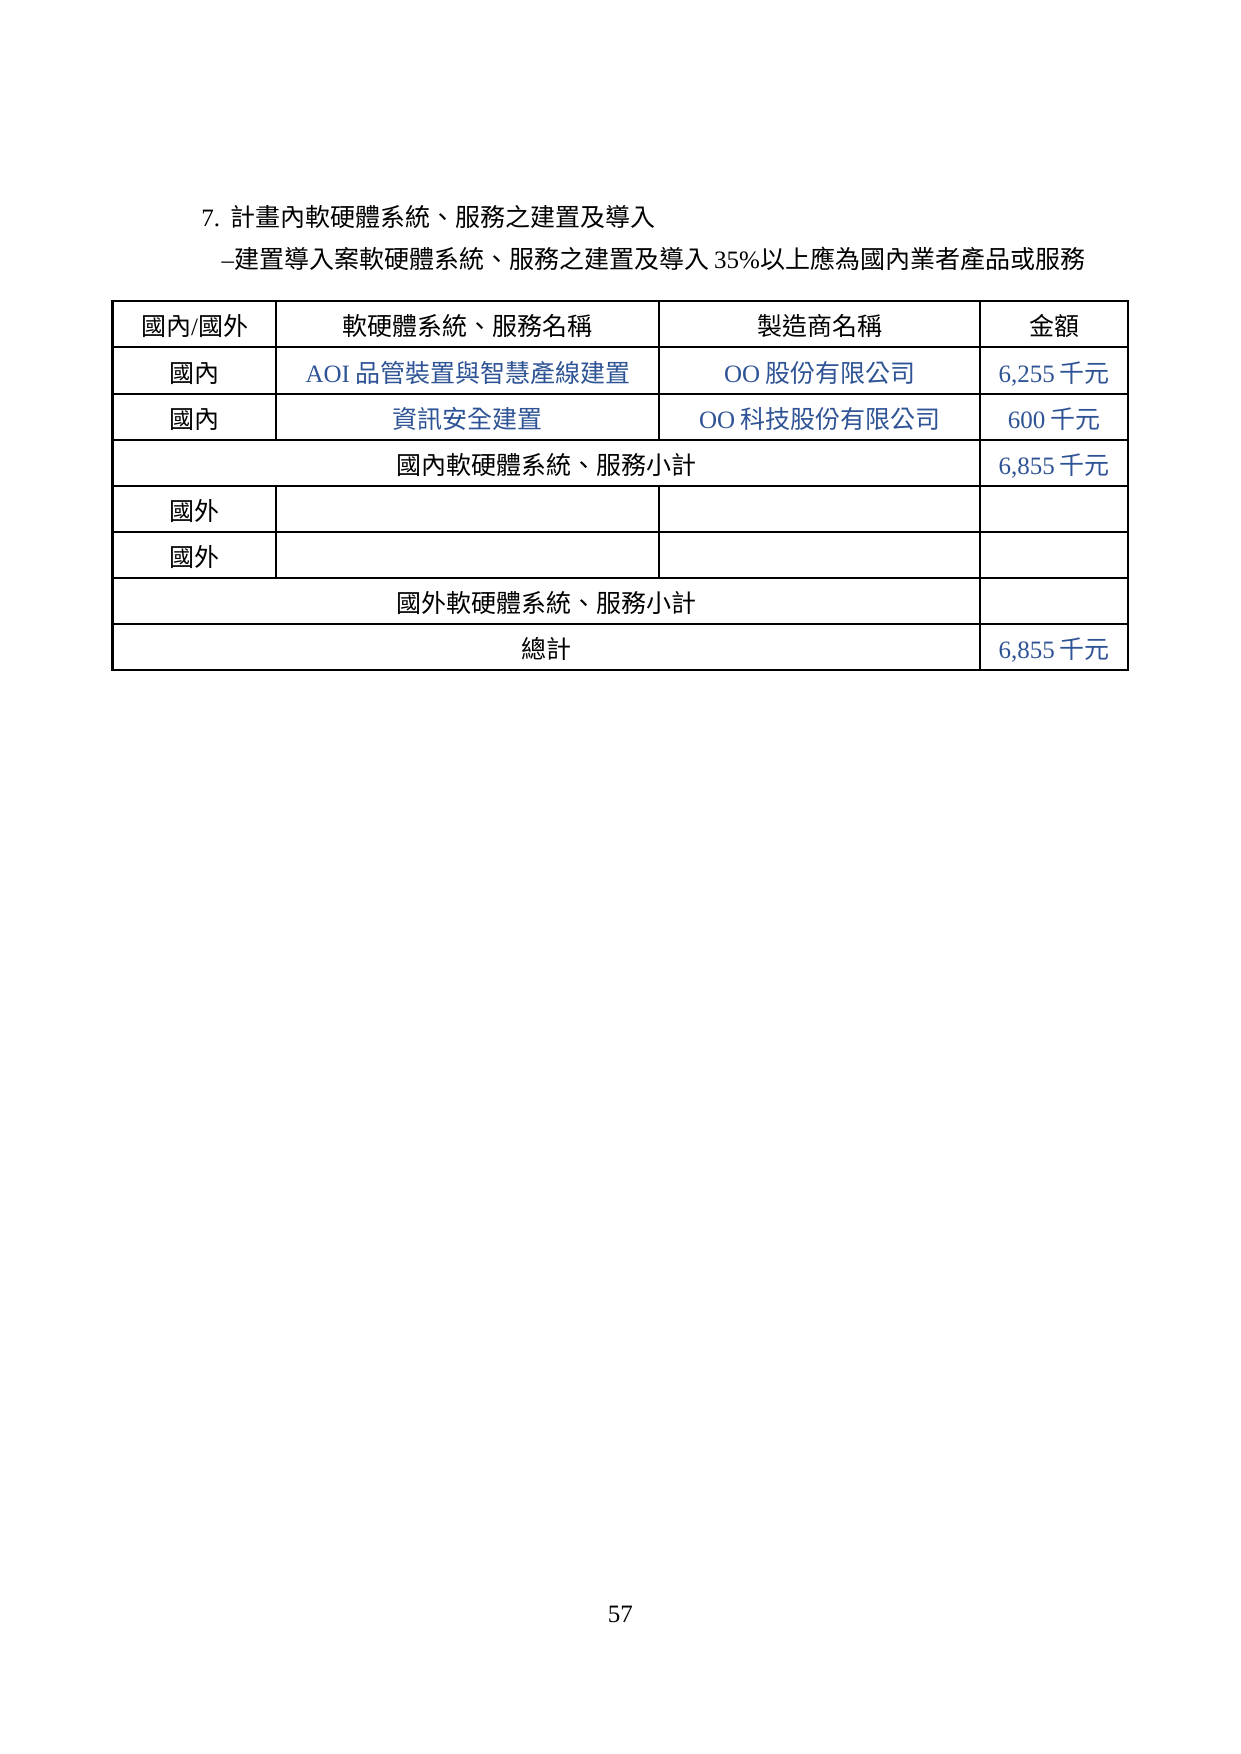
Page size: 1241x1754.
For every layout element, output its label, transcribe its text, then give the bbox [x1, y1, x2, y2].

table_header 製造商名稱 [660, 302, 979, 346]
table_cell [660, 533, 979, 577]
table_cell [981, 533, 1127, 577]
table_cell [981, 487, 1127, 531]
table_cell 國外軟硬體系統、服務小計 [114, 579, 979, 623]
table_cell 國內軟硬體系統、服務小計 [114, 441, 979, 485]
table_cell 國內 [114, 395, 275, 438]
table_header 軟硬體系統、服務名稱 [277, 302, 658, 346]
table_cell OO科技股份有限公司 [660, 395, 979, 438]
table_cell 國外 [114, 533, 275, 577]
table_cell AOI品管裝置與智慧產線建置 [277, 348, 658, 392]
table_cell [277, 487, 658, 531]
text –建置導入案軟硬體系統、服務之建置及導入35%以上應為國內業者產品或服務 [221, 236, 1128, 279]
table_cell 6,855千元 [981, 441, 1127, 485]
table_cell 國外 [114, 487, 275, 531]
table_cell 600千元 [981, 395, 1127, 438]
table_cell 資訊安全建置 [277, 395, 658, 438]
table_cell [981, 579, 1127, 623]
table_cell OO股份有限公司 [660, 348, 979, 392]
table_cell [660, 487, 979, 531]
table_cell 6,255千元 [981, 348, 1127, 392]
table_header 金額 [981, 302, 1127, 346]
table_cell 總計 [114, 625, 979, 669]
table_cell [277, 533, 658, 577]
table_cell 國內 [114, 348, 275, 392]
list 計畫內軟硬體系統、服務之建置及導入 [201, 194, 1128, 236]
table_header 國內/國外 [114, 302, 275, 346]
table_cell 6,855千元 [981, 625, 1127, 669]
